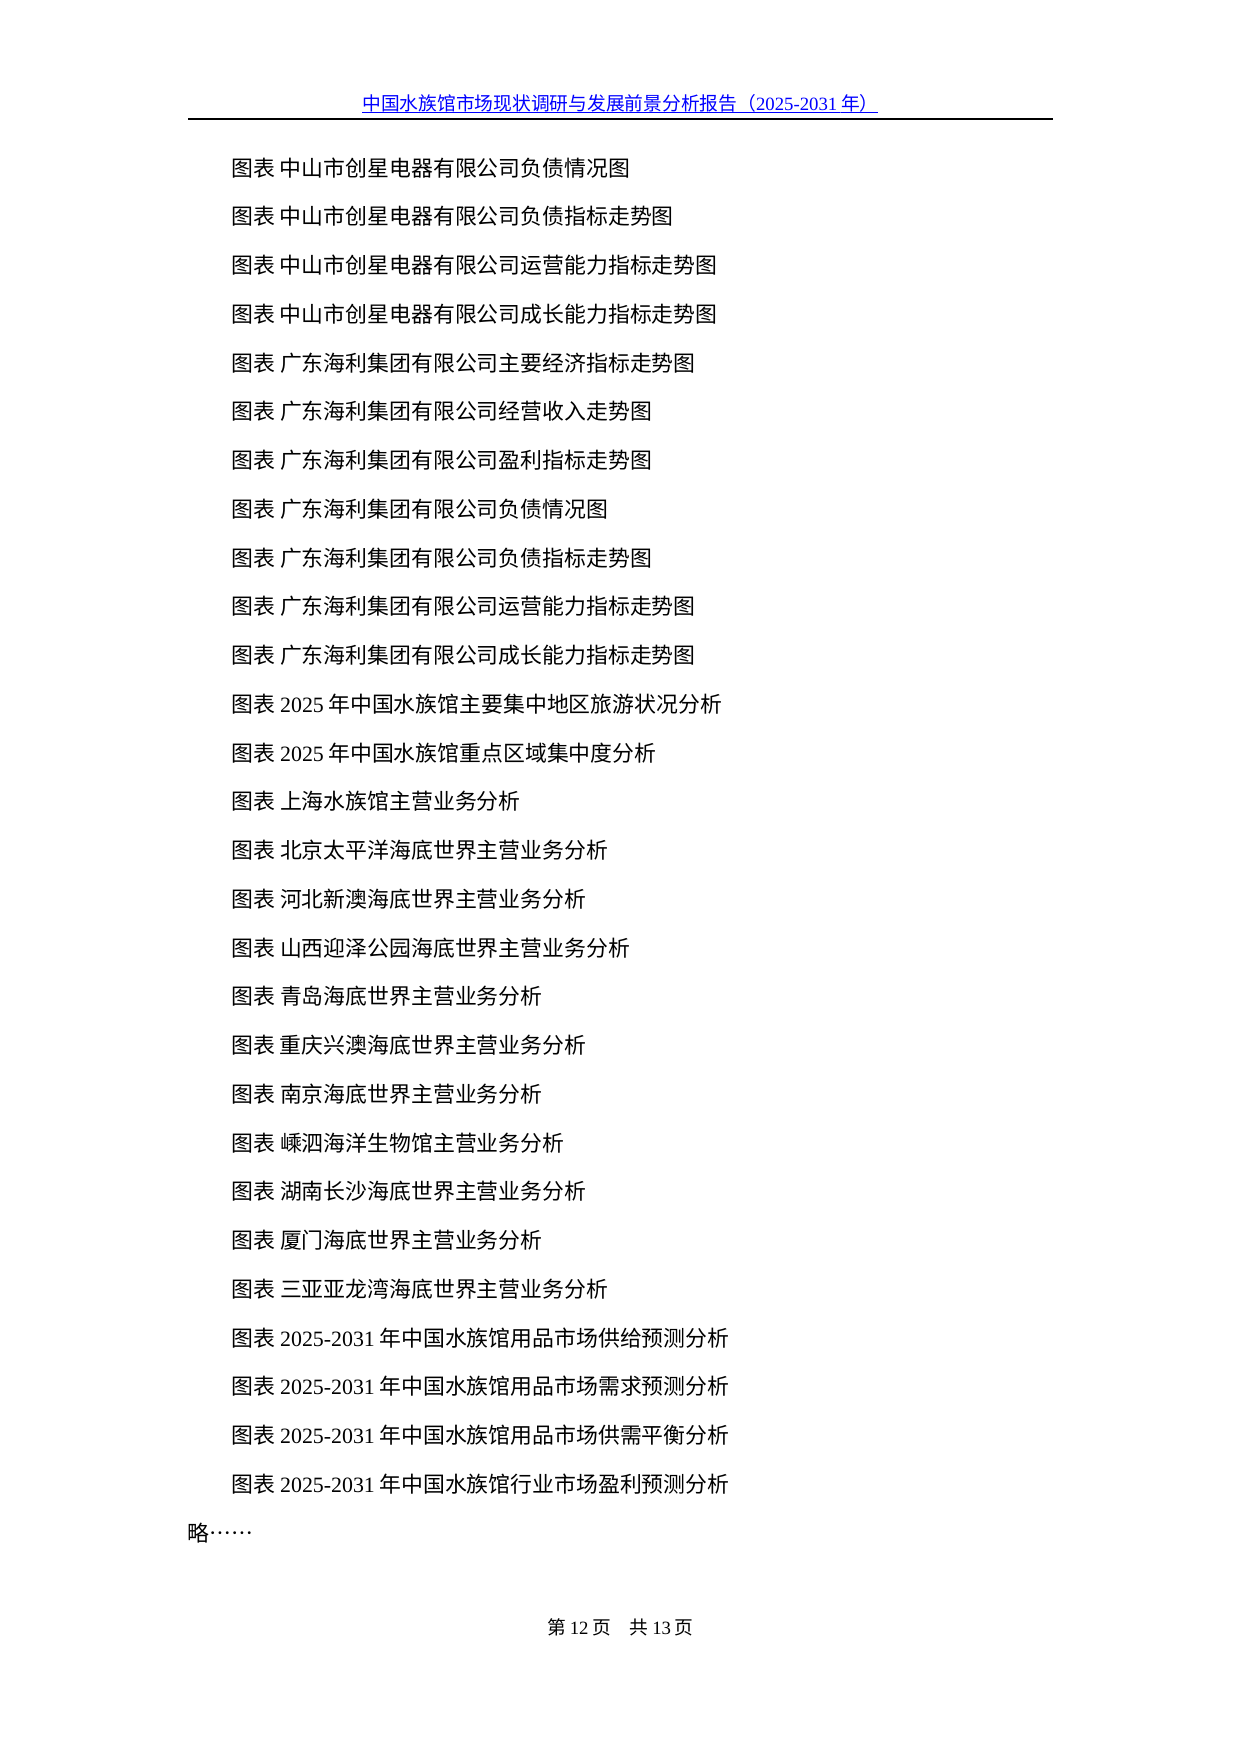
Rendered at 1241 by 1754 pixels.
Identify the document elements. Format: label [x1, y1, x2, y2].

text [187, 150, 1053, 1548]
